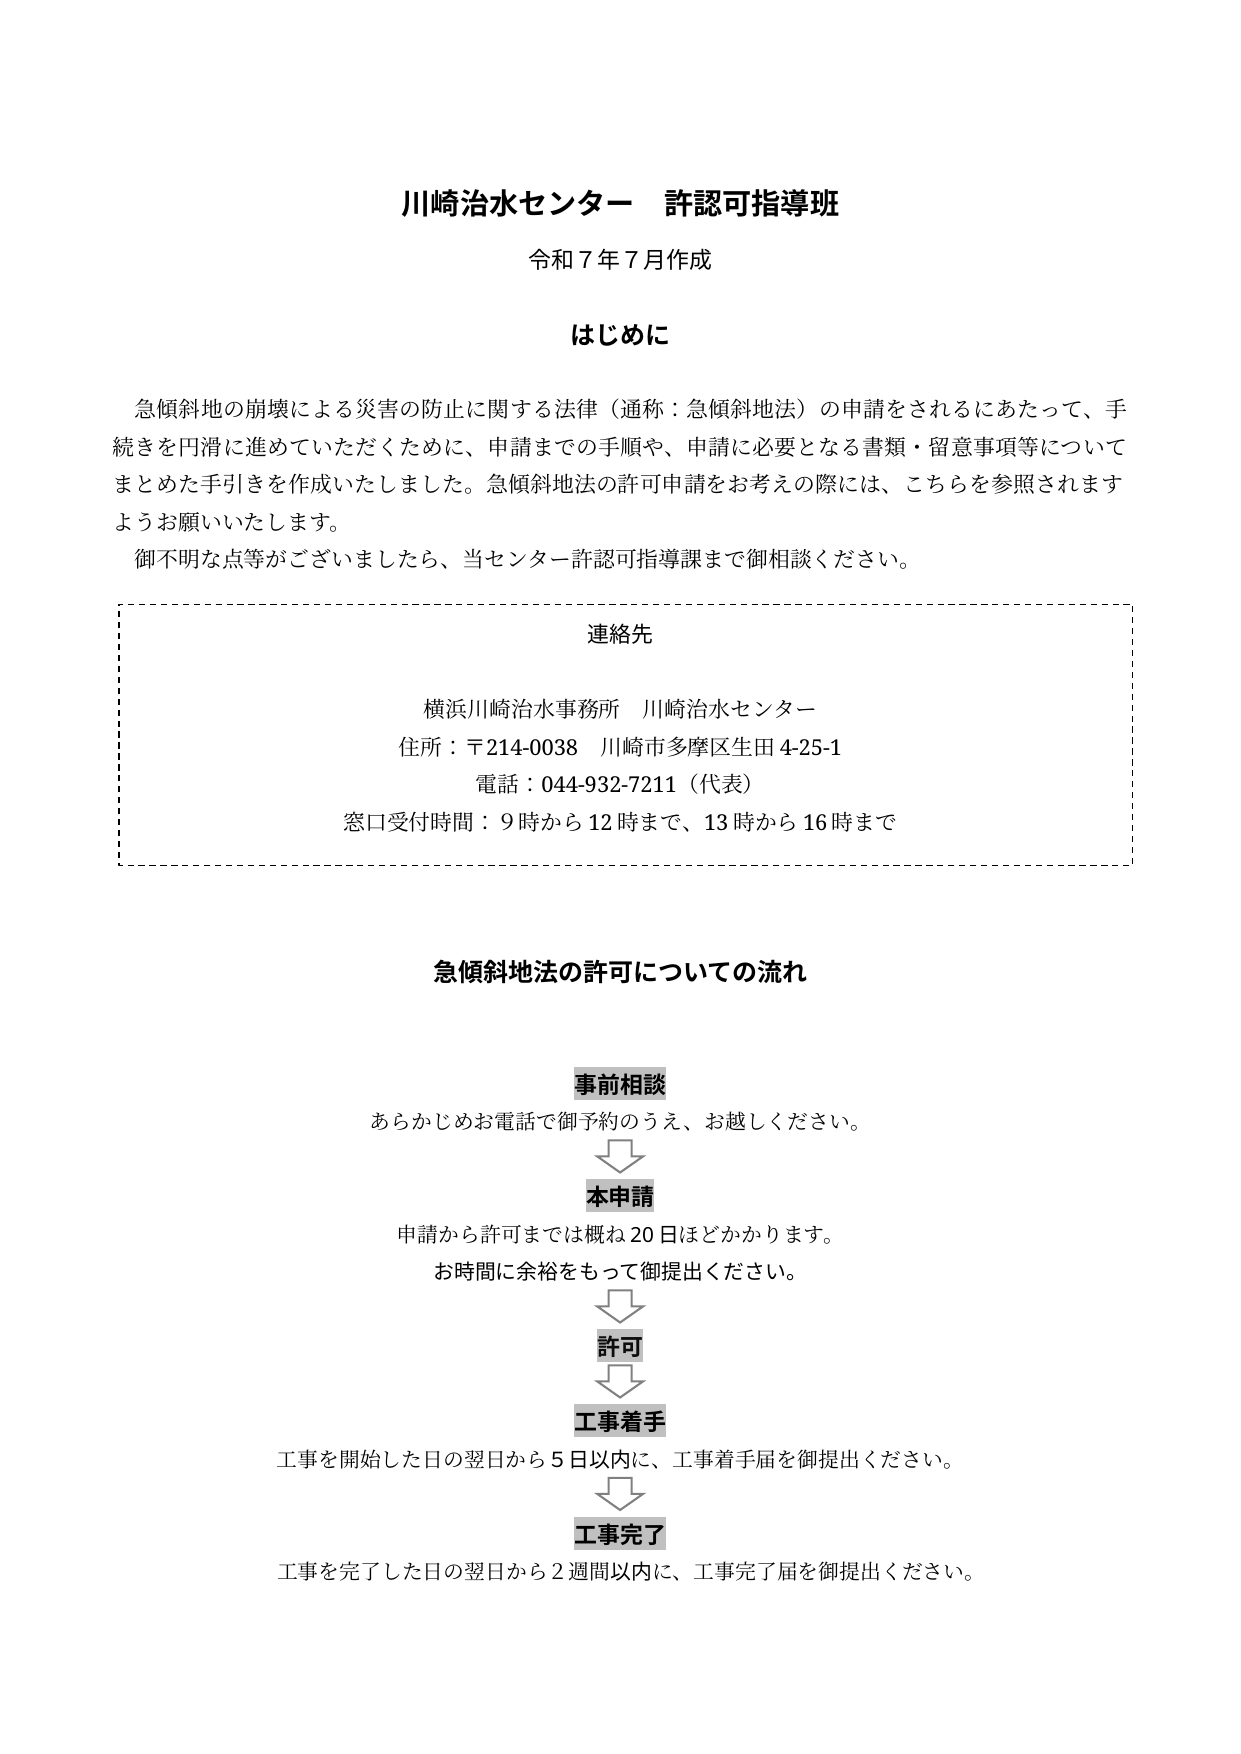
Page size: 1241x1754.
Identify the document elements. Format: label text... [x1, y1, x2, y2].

text 工事を開始した日の翌日から５日以内に、工事着手届を御提出ください。 [112, 1439, 1128, 1477]
text 工事着手 [112, 1402, 1128, 1439]
text はじめに [112, 314, 1128, 352]
text 本申請 [112, 1177, 1128, 1214]
text 電話：044-932-7211（代表） [112, 764, 1128, 802]
text 申請から許可までは概ね20日ほどかかります。 [112, 1214, 1128, 1252]
text 連絡先 [112, 614, 1128, 652]
text あらかじめお電話で御予約のうえ、お越しください。 [112, 1102, 1128, 1139]
text 御不明な点等がございましたら、当センター許認可指導課まで御相談ください。 [112, 539, 1128, 577]
text 令和７年７月作成 [112, 239, 1128, 277]
text 工事を完了した日の翌日から２週間以内に、工事完了届を御提出ください。 [134, 1552, 1128, 1589]
text 急傾斜地法の許可についての流れ [112, 952, 1128, 989]
text 横浜川崎治水事務所 川崎治水センター [112, 689, 1128, 727]
text 川崎治水センター 許認可指導班 [112, 164, 1128, 239]
text 事前相談 [112, 1064, 1128, 1102]
text お時間に余裕をもって御提出ください。 [112, 1252, 1128, 1289]
text 急傾斜地の崩壊による災害の防止に関する法律（通称：急傾斜地法）の申請をされるにあたって、手続きを円滑に進めていただくために、申請までの手順や、申請に必要となる書類・留意事項等についてまとめた手引きを作成いたしました。急傾斜地法の許可申請をお考えの際には、こちらを参照されますようお願いいたします。 [112, 389, 1128, 539]
text 窓口受付時間：９時から12時まで、13時から16時まで [112, 802, 1128, 839]
text 住所：〒214-0038 川崎市多摩区生田4-25-1 [112, 727, 1128, 764]
text 許可 [112, 1327, 1128, 1364]
text 工事完了 [112, 1514, 1128, 1552]
